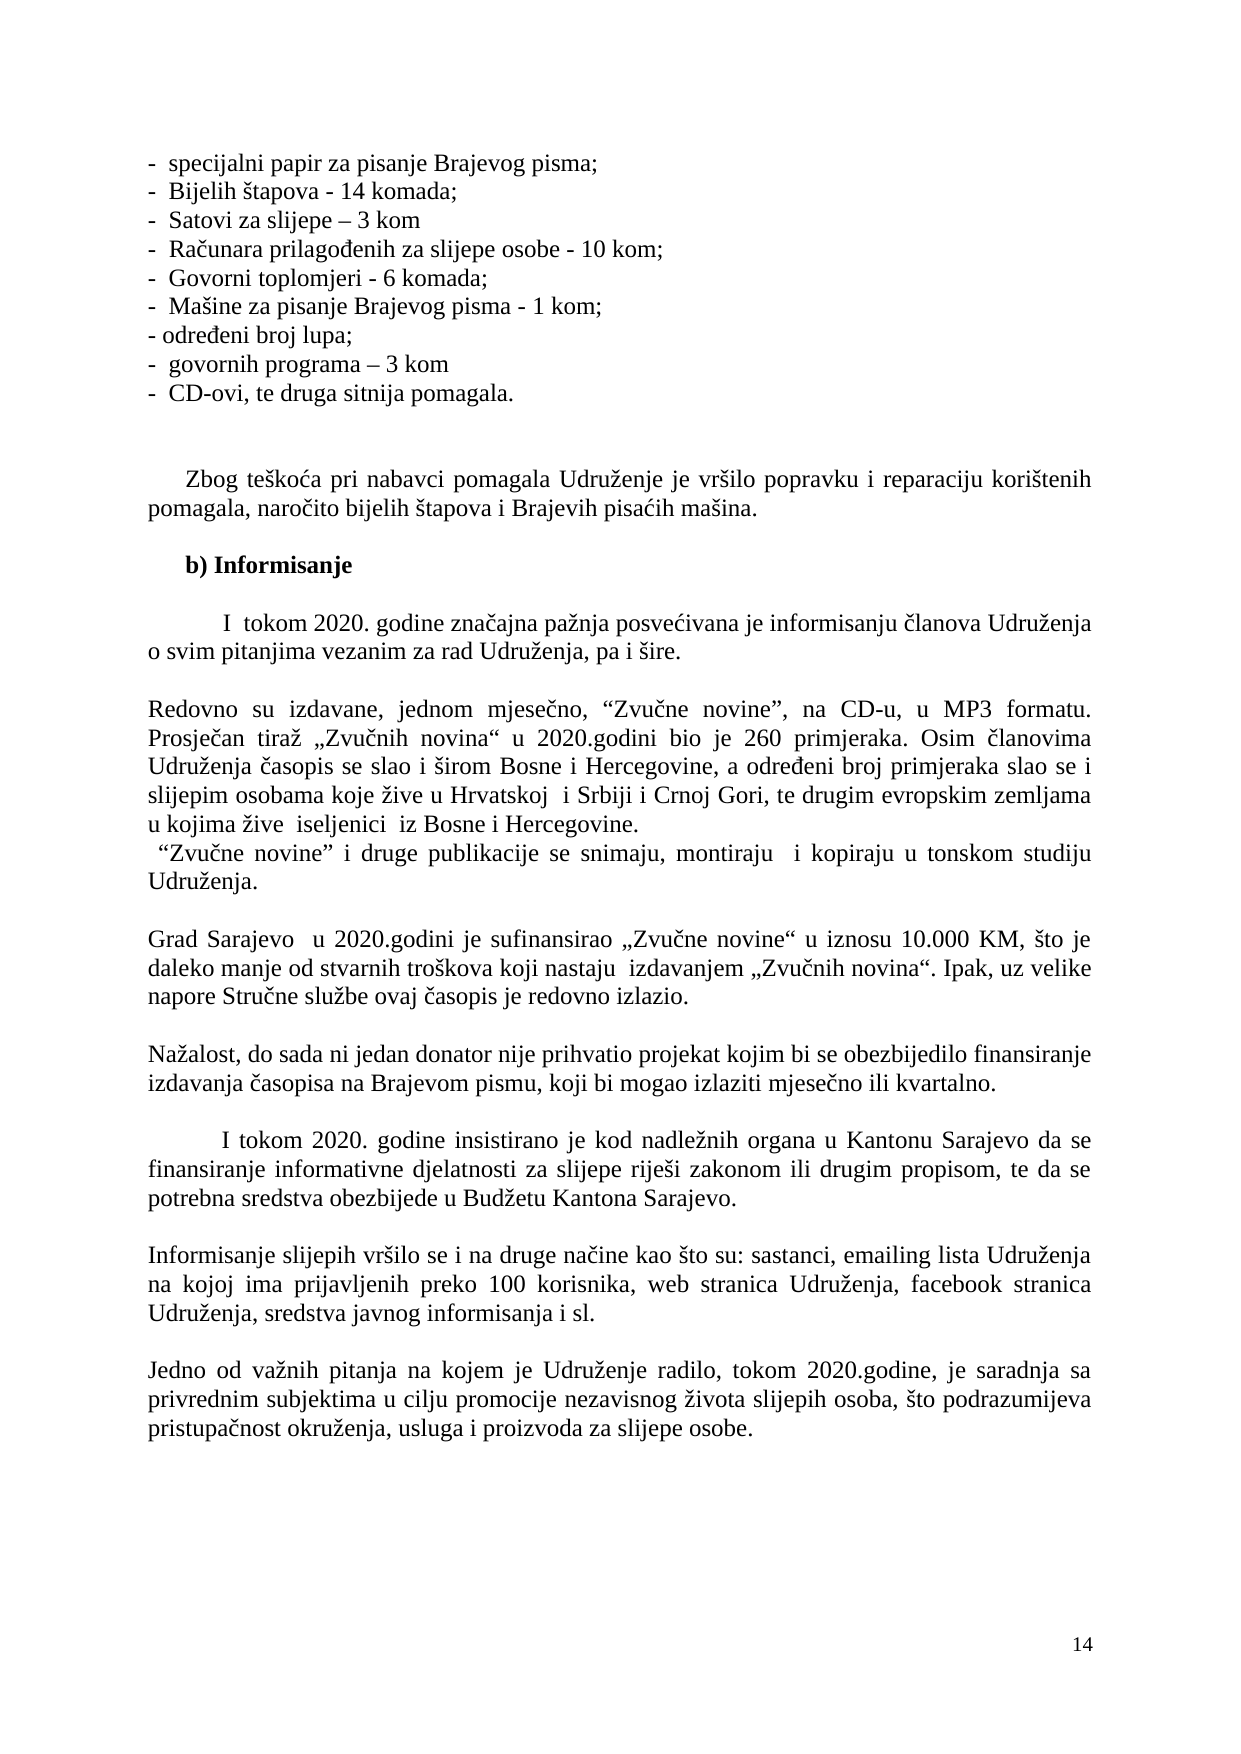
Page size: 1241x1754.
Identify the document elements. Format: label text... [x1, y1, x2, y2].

text - Bijelih štapova - 14 komada; [148, 176, 1093, 205]
text I tokom 2020. godine značajna pažnja posvećivana je informisanju članova Udruženja o svim pitanjima vezanim za rad Udruženja, pa i šire. [148, 608, 1093, 665]
text - određeni broj lupa; [148, 320, 1093, 349]
text Zbog teškoća pri nabavci pomagala Udruženje je vršilo popravku i reparaciju korištenih pomagala, naročito bijelih štapova i Brajevih pisaćih mašina. [148, 464, 1093, 521]
text - specijalni papir za pisanje Brajevog pisma; [148, 148, 1093, 176]
text Redovno su izdavane, jednom mjesečno, “Zvučne novine”, na CD-u, u MP3 formatu. Prosječan tiraž „Zvučnih novina“ u 2020.godini bio je 260 primjeraka. Osim članovima Udruženja časopis se slao i širom Bosne i Hercegovine, a određeni broj primjeraka slao se i slijepim osobama koje žive u Hrvatskoj i Srbiji i Crnoj Gori, te drugim evropskim zemljama u kojima žive iseljenici iz Bosne i Hercegovine. [148, 694, 1093, 838]
text - Satovi za slijepe – 3 kom [148, 205, 1093, 234]
text - govornih programa – 3 kom [148, 349, 1093, 378]
text Jedno od važnih pitanja na kojem je Udruženje radilo, tokom 2020.godine, je saradnja sa privrednim subjektima u cilju promocije nezavisnog života slijepih osoba, što podrazumijeva pristupačnost okruženja, usluga i proizvoda za slijepe osobe. [148, 1355, 1093, 1441]
text - Mašine za pisanje Brajevog pisma - 1 kom; [148, 291, 1093, 320]
text - Govorni toplomjeri - 6 komada; [148, 263, 1093, 291]
text - CD-ovi, te druga sitnija pomagala. [148, 378, 1093, 406]
text Nažalost, do sada ni jedan donator nije prihvatio projekat kojim bi se obezbijedilo finansiranje izdavanja časopisa na Brajevom pismu, koji bi mogao izlaziti mjesečno ili kvartalno. [148, 1039, 1093, 1096]
text - Računara prilagođenih za slijepe osobe - 10 kom; [148, 234, 1093, 263]
text I tokom 2020. godine insistirano je kod nadležnih organa u Kantonu Sarajevo da se finansiranje informativne djelatnosti za slijepe riješi zakonom ili drugim propisom, te da se potrebna sredstva obezbijede u Budžetu Kantona Sarajevo. [148, 1125, 1093, 1211]
text Informisanje slijepih vršilo se i na druge načine kao što su: sastanci, emailing lista Udruženja na kojoj ima prijavljenih preko 100 korisnika, web stranica Udruženja, facebook stranica Udruženja, sredstva javnog informisanja i sl. [148, 1240, 1093, 1326]
text b) Informisanje [148, 550, 1093, 579]
text “Zvučne novine” i druge publikacije se snimaju, montiraju i kopiraju u tonskom studiju Udruženja. [148, 838, 1093, 895]
text Grad Sarajevo u 2020.godini je sufinansirao „Zvučne novine“ u iznosu 10.000 KM, što je daleko manje od stvarnih troškova koji nastaju izdavanjem „Zvučnih novina“. Ipak, uz velike napore Stručne službe ovaj časopis je redovno izlazio. [148, 924, 1093, 1010]
